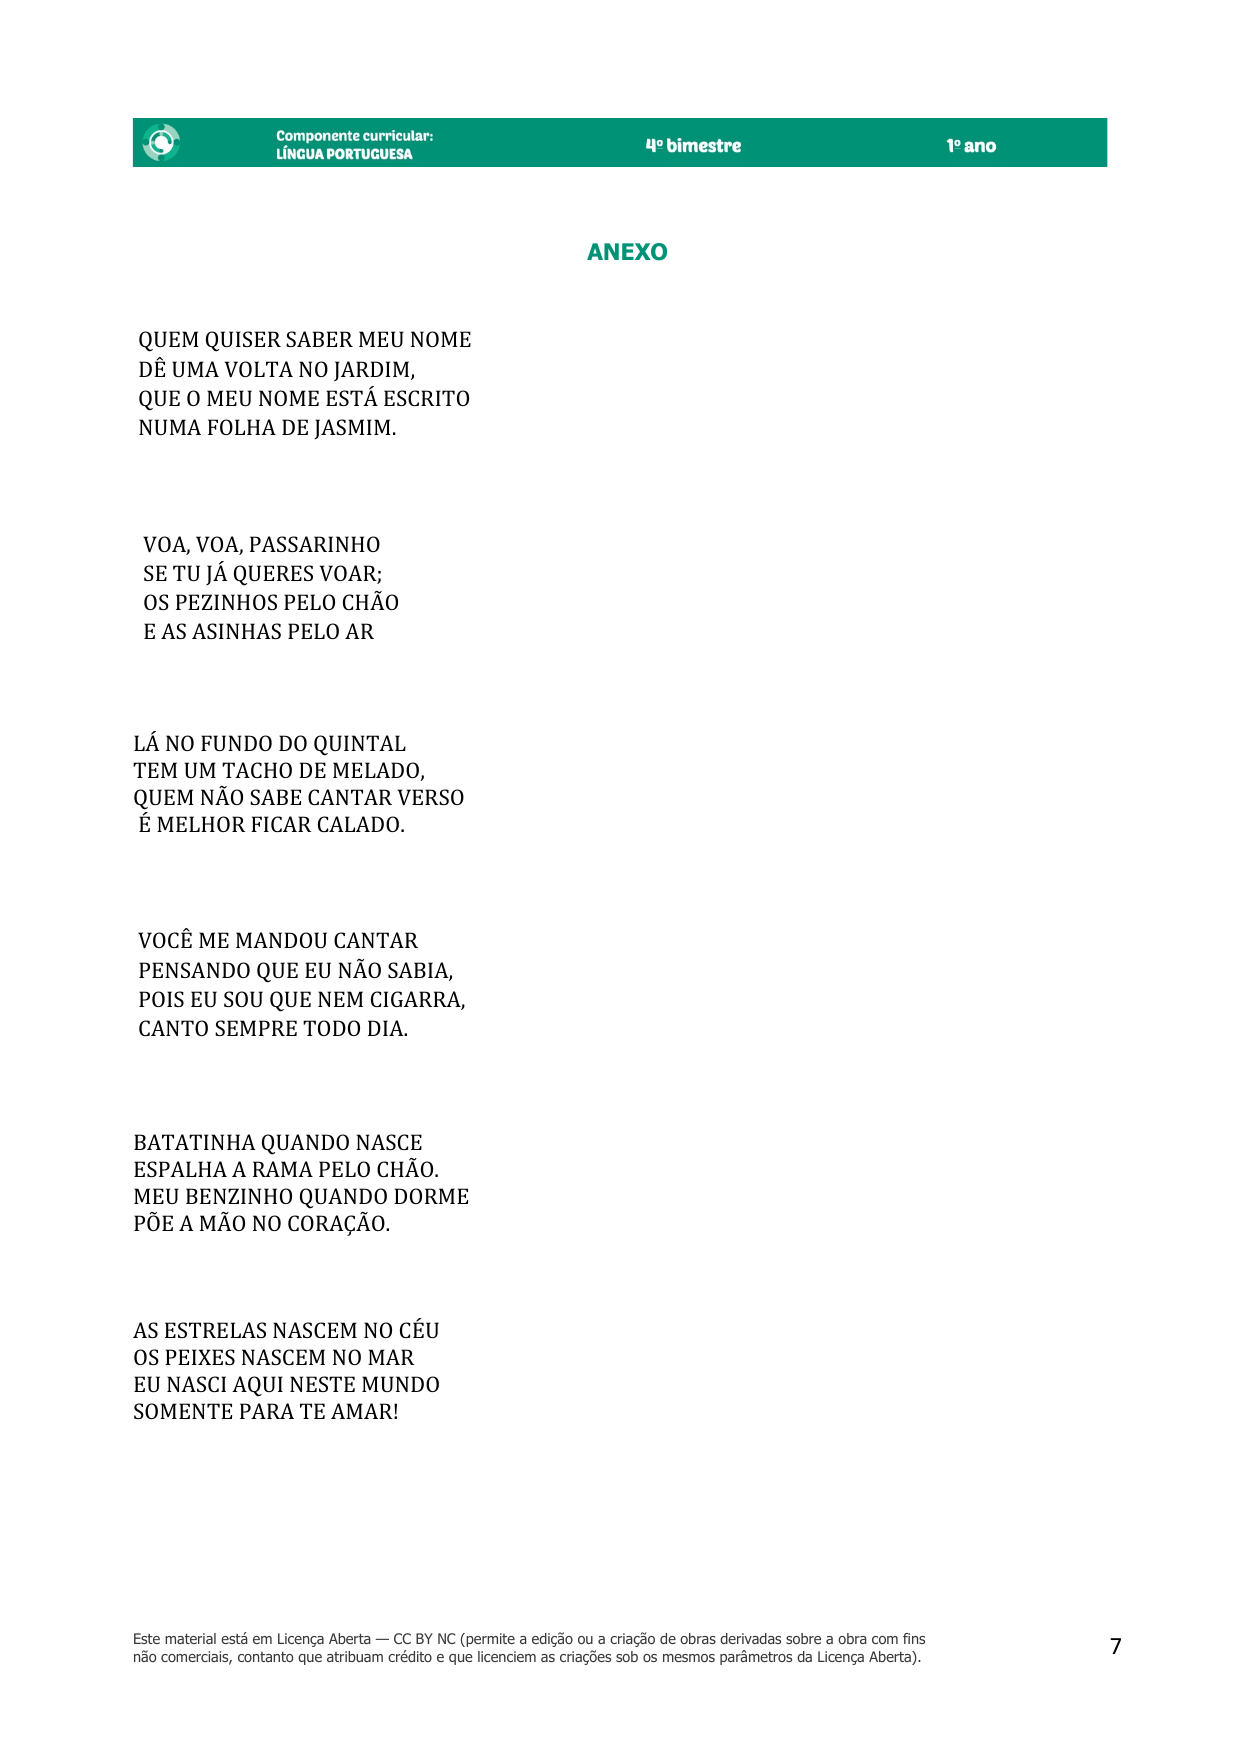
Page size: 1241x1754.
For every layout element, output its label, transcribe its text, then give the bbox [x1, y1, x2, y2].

text E AS ASINHAS PELO AR [133, 615, 1122, 644]
picture [132, 118, 1108, 167]
text EU NASCI AQUI NESTE MUNDO [133, 1371, 1122, 1398]
text QUE O MEU NOME ESTÁ ESCRITO [133, 382, 1122, 411]
text POIS EU SOU QUE NEM CIGARRA, [133, 983, 1122, 1012]
text QUEM QUISER SABER MEU NOME [133, 324, 1122, 353]
text OS PEIXES NASCEM NO MAR [133, 1344, 1122, 1371]
text DÊ UMA VOLTA NO JARDIM, [133, 353, 1122, 382]
text ESPALHA A RAMA PELO CHÃO. [133, 1156, 1122, 1183]
text NUMA FOLHA DE JASMIM. [133, 411, 1122, 440]
text AS ESTRELAS NASCEM NO CÉU [133, 1317, 1122, 1344]
text LÁ NO FUNDO DO QUINTAL TEM UM TACHO DE MELADO, QUEM NÃO SABE CANTAR VERSO [133, 730, 1122, 810]
text CANTO SEMPRE TODO DIA. [133, 1012, 1122, 1041]
text VOCÊ ME MANDOU CANTAR [133, 925, 1122, 954]
text PÕE A MÃO NO CORAÇÃO. [133, 1209, 1122, 1236]
text OS PEZINHOS PELO CHÃO [133, 586, 1122, 615]
text SE TU JÁ QUERES VOAR; [133, 557, 1122, 586]
text MEU BENZINHO QUANDO DORME [133, 1183, 1122, 1209]
text É MELHOR FICAR CALADO. [133, 810, 1122, 837]
text SOMENTE PARA TE AMAR! [133, 1398, 1122, 1424]
text BATATINHA QUANDO NASCE [133, 1129, 1122, 1156]
text VOA, VOA, PASSARINHO [133, 528, 1122, 557]
text ANEXO [133, 236, 1122, 265]
text PENSANDO QUE EU NÃO SABIA, [133, 954, 1122, 983]
